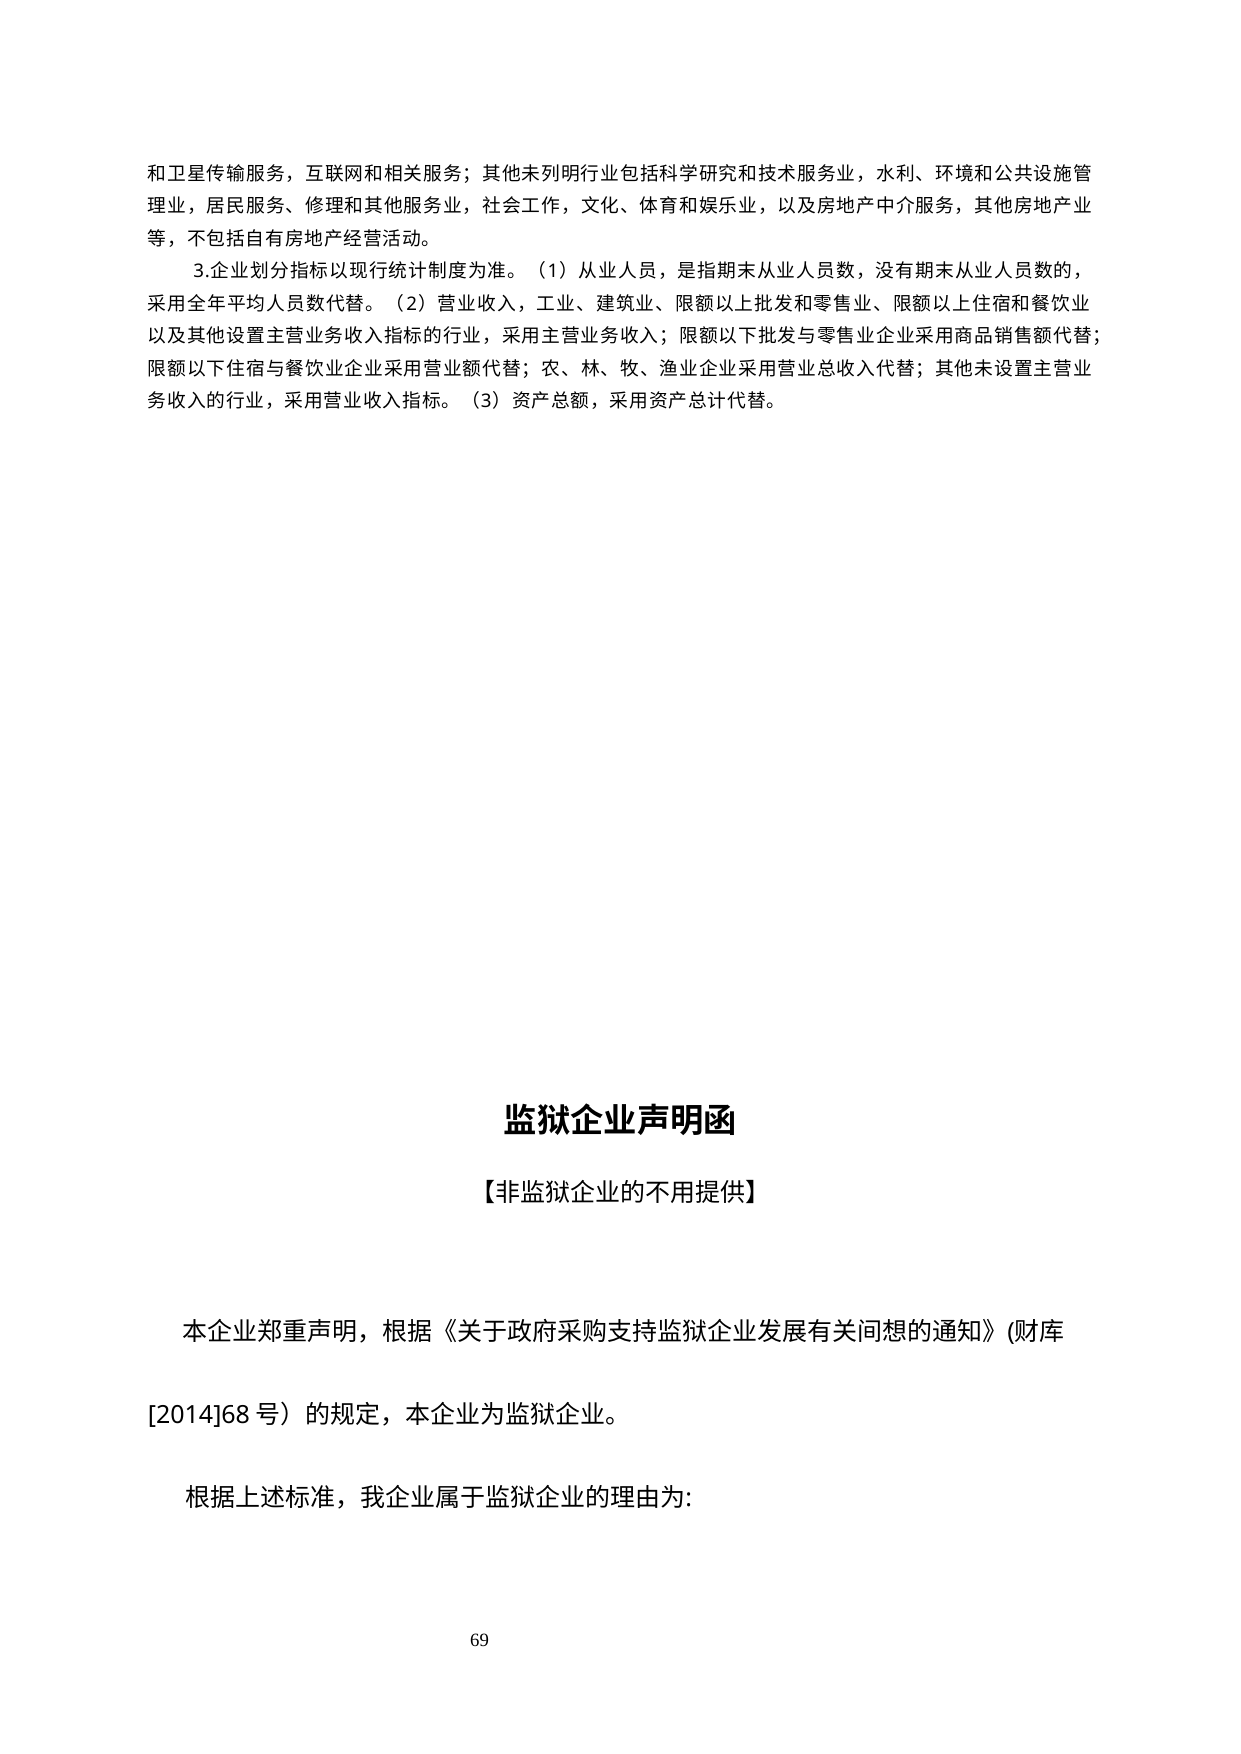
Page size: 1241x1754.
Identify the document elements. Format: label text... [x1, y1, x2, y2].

text [2014]68号）的规定，本企业为监狱企业。 [148, 1380, 1092, 1445]
text 监狱企业声明函 [148, 1094, 1092, 1142]
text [148, 156, 1092, 253]
text 【非监狱企业的不用提供】 [148, 1158, 1092, 1223]
text 根据上述标准，我企业属于监狱企业的理由为: [148, 1463, 1092, 1528]
text 3.企业划分指标以现行统计制度为准。（1）从业人员，是指期末从业人员数，没有期末从业人员数的，采用全年平均人员数代替。（2）营业收入，工业、建筑业、限额以上批发和零售业、限额以上住宿和餐饮业以及其他设置主营业务收入指标的行业，采用主营业务收入；限额以下批发与零售业企业采用商品销售额代替；限额以下住宿与餐饮业企业采用营业额代替；农、林、牧、渔业企业采用营业总收入代替；其他未设置主营业务收入的行业，采用营业收入指标。（3）资产总额，采用资产总计代替。 [148, 253, 1092, 416]
text 本企业郑重声明，根据《关于政府采购支持监狱企业发展有关间想的通知》(财库 [148, 1297, 1092, 1362]
